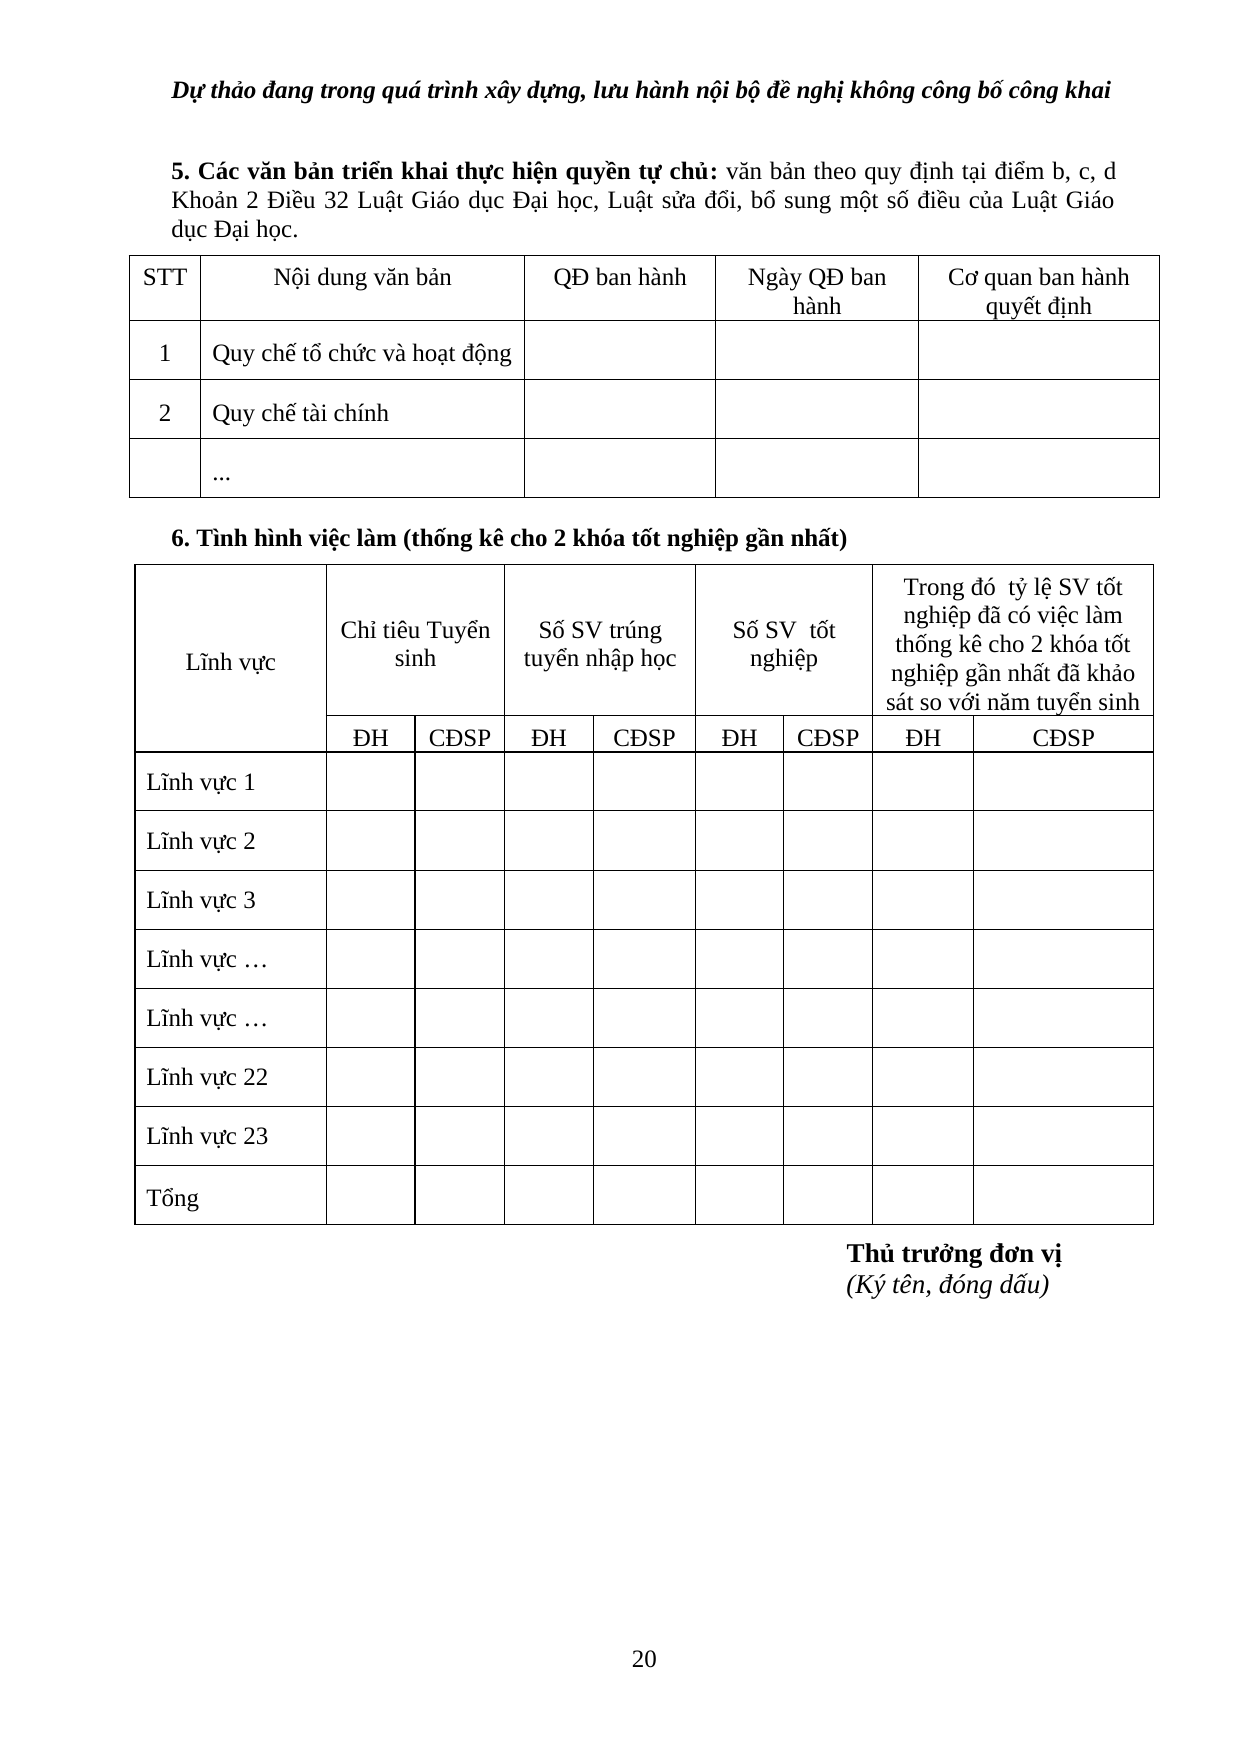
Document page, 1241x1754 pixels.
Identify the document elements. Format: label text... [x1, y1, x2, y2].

table_cell [974, 1166, 1153, 1224]
table_cell [594, 811, 695, 869]
table_cell [716, 380, 918, 438]
table_cell [696, 871, 783, 928]
table_cell Lĩnh vực 3 [136, 871, 326, 928]
table_cell [784, 811, 872, 869]
table_cell ĐH [505, 716, 593, 751]
table_cell Lĩnh vực 22 [136, 1048, 326, 1106]
table_header Nội dung văn bản [201, 256, 524, 320]
table_cell Tổng [136, 1166, 326, 1224]
table_cell [974, 871, 1153, 928]
table_cell Lĩnh vực 2 [136, 811, 326, 869]
table_header Số SV trúng tuyển nhập học [505, 565, 695, 715]
text 6. Tình hình việc làm (thống kê cho 2 khóa tốt nghiệp gần nhất) [171, 523, 1117, 552]
table_cell Lĩnh vực 23 [136, 1107, 326, 1165]
table_cell [716, 439, 918, 497]
table_cell [873, 753, 973, 810]
table_header Ngày QĐ ban hành [716, 256, 918, 320]
table_cell [327, 1048, 414, 1106]
table_cell [505, 753, 593, 810]
table_cell [974, 1107, 1153, 1165]
table_cell [696, 753, 783, 810]
table_header Trong đó tỷ lệ SV tốt nghiệp đã có việc làm thống kê cho 2 khóa tốt nghiệp gần nhất đã khảo sát so với năm tuyển sinh [873, 565, 1153, 715]
table_cell [784, 1166, 872, 1224]
table_cell CĐSP [416, 716, 504, 751]
table_cell ĐH [327, 716, 414, 751]
table_cell [873, 811, 973, 869]
table_cell Lĩnh vực 1 [136, 753, 326, 810]
table_cell [784, 871, 872, 928]
table_cell [416, 989, 504, 1047]
table_cell Quy chế tổ chức và hoạt động [201, 321, 524, 379]
table_cell [416, 753, 504, 810]
table_header STT [130, 256, 200, 320]
table_cell [873, 930, 973, 988]
table_cell [873, 871, 973, 928]
table_cell [696, 1166, 783, 1224]
table_cell [873, 1048, 973, 1106]
table_cell [974, 811, 1153, 869]
table_cell [505, 1048, 593, 1106]
table_cell Lĩnh vực … [136, 930, 326, 988]
table_cell [696, 989, 783, 1047]
table_cell [416, 1166, 504, 1224]
table_cell [873, 989, 973, 1047]
table_cell [594, 1048, 695, 1106]
table_cell [594, 1166, 695, 1224]
table_cell [974, 753, 1153, 810]
table_cell [784, 1048, 872, 1106]
table_cell Quy chế tài chính [201, 380, 524, 438]
table_cell [784, 753, 872, 810]
text Thủ trưởng đơn vị (Ký tên, đóng dấu) [771, 1237, 1117, 1300]
table_cell [505, 1166, 593, 1224]
table_cell [594, 930, 695, 988]
table_cell [505, 811, 593, 869]
table_cell [696, 1048, 783, 1106]
table_cell CĐSP [784, 716, 872, 751]
table_cell [327, 989, 414, 1047]
table_cell [130, 439, 200, 497]
table_cell CĐSP [974, 716, 1153, 751]
table_header QĐ ban hành [525, 256, 715, 320]
table_cell ĐH [696, 716, 783, 751]
table_cell [919, 380, 1159, 438]
table_cell [696, 811, 783, 869]
table_cell 2 [130, 380, 200, 438]
table_cell [873, 1107, 973, 1165]
table_cell [784, 1107, 872, 1165]
table_cell [784, 930, 872, 988]
table_cell [416, 871, 504, 928]
table_cell [716, 321, 918, 379]
table_header Lĩnh vực [136, 565, 326, 751]
table_cell [696, 1107, 783, 1165]
table_header Chỉ tiêu Tuyển sinh [327, 565, 504, 715]
table_cell [416, 930, 504, 988]
table_header Cơ quan ban hành quyết định [919, 256, 1159, 320]
table_cell [416, 1048, 504, 1106]
table_cell [327, 871, 414, 928]
table_cell Lĩnh vực … [136, 989, 326, 1047]
table_cell ... [201, 439, 524, 497]
table_cell CĐSP [594, 716, 695, 751]
table_cell [505, 1107, 593, 1165]
table_cell [505, 930, 593, 988]
table_cell [594, 871, 695, 928]
table_cell [696, 930, 783, 988]
table_cell [505, 871, 593, 928]
table_header Số SV tốt nghiệp [696, 565, 872, 715]
table_cell [974, 1048, 1153, 1106]
table_cell [327, 930, 414, 988]
table_cell [919, 439, 1159, 497]
table_cell [919, 321, 1159, 379]
table_cell [873, 1166, 973, 1224]
table_cell [974, 989, 1153, 1047]
table_cell [327, 1107, 414, 1165]
table_cell [784, 989, 872, 1047]
text 5. Các văn bản triển khai thực hiện quyền tự chủ: văn bản theo quy định tại điểm b, c, d Khoản 2 Điều 32 Luật Giáo dục Đại học, Luật sửa đổi, bổ sung một số điều của Luật Giáo dục Đại học. [171, 156, 1117, 242]
table_cell 1 [130, 321, 200, 379]
table_cell [594, 1107, 695, 1165]
table_cell [525, 439, 715, 497]
table_cell ĐH [873, 716, 973, 751]
table_cell [525, 321, 715, 379]
table_cell [594, 753, 695, 810]
table_cell [525, 380, 715, 438]
table_cell [327, 753, 414, 810]
table_cell [594, 989, 695, 1047]
table_cell [416, 811, 504, 869]
table_cell [505, 989, 593, 1047]
table_cell [974, 930, 1153, 988]
table_cell [327, 1166, 414, 1224]
table_cell [327, 811, 414, 869]
table_cell [416, 1107, 504, 1165]
